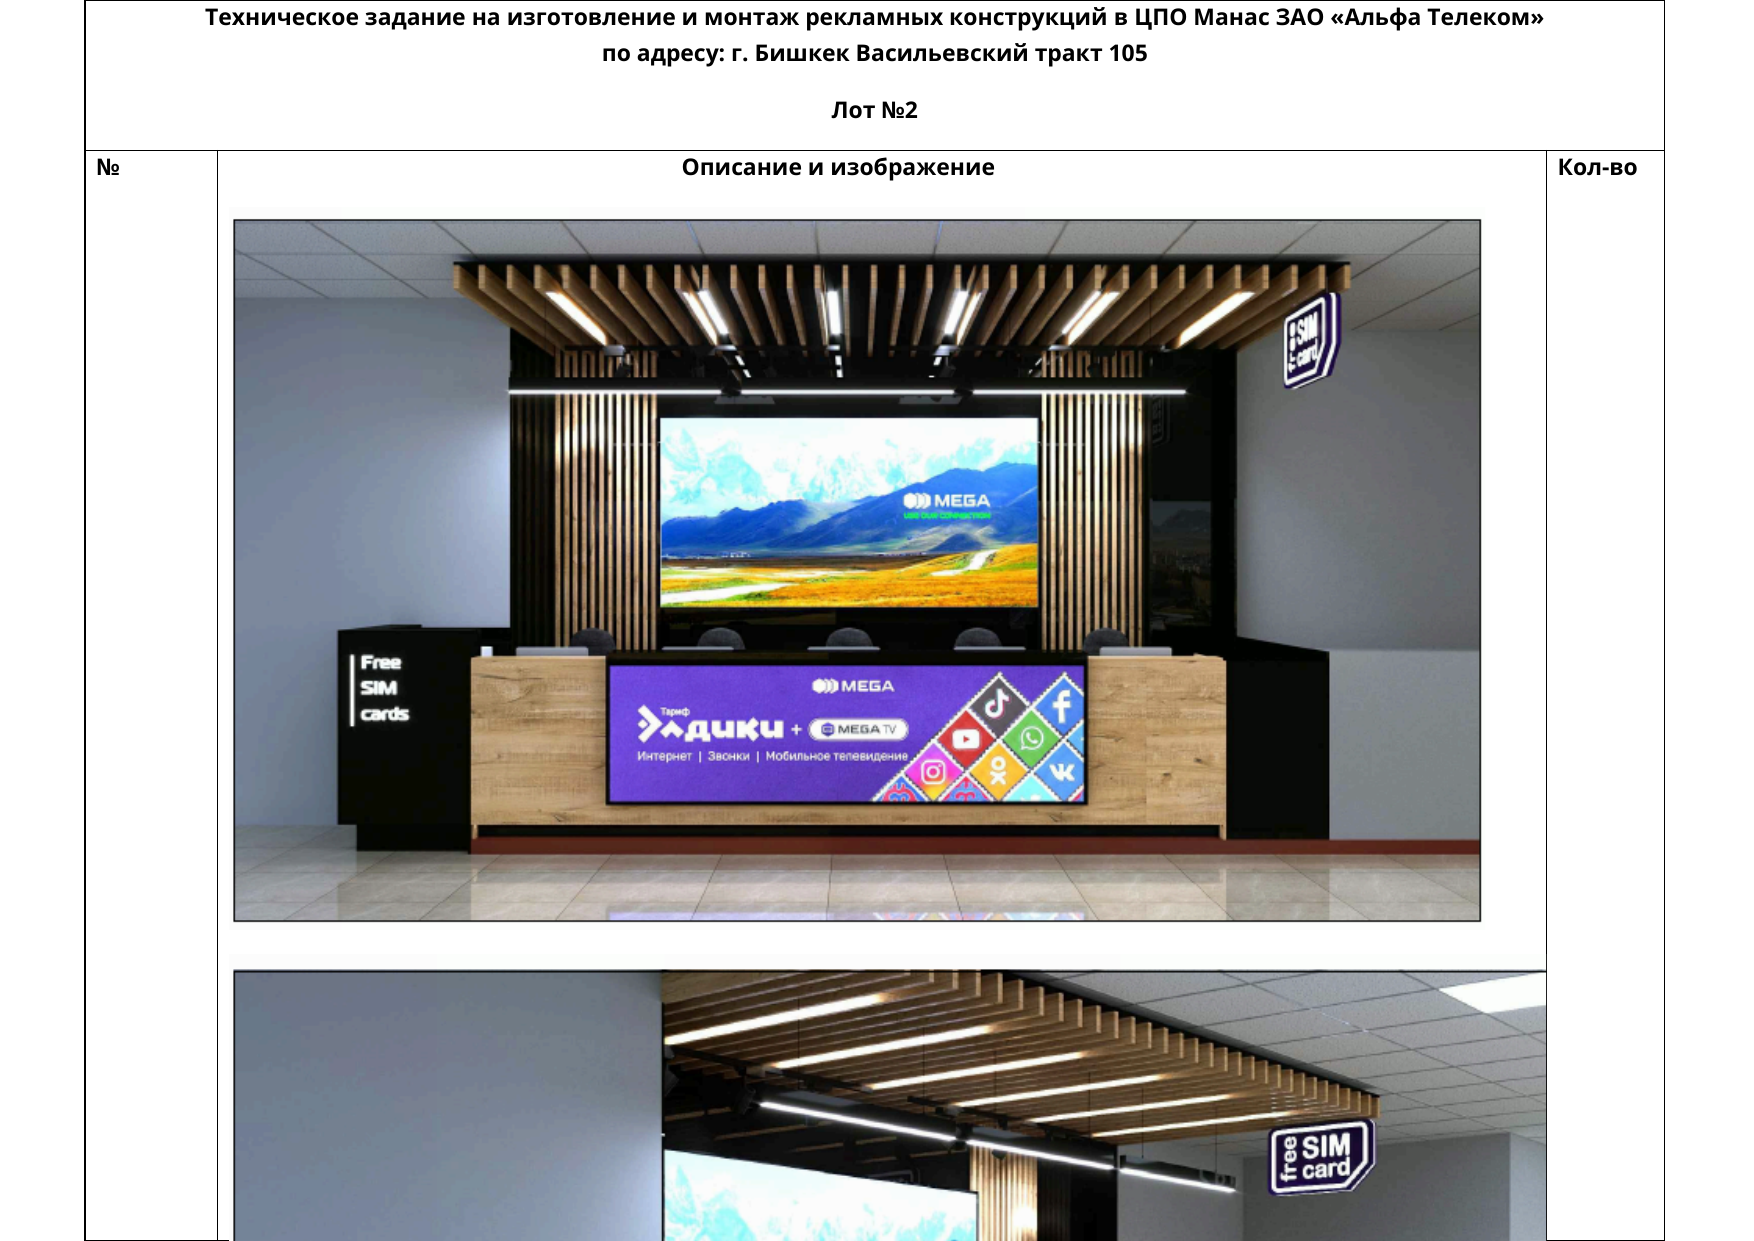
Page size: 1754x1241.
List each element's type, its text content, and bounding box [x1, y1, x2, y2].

table_cell № [86, 151, 217, 1240]
table_cell Кол-во [1547, 151, 1664, 1240]
picture [229, 207, 1486, 930]
picture [229, 954, 1547, 1241]
table_cell Описание и изображение [218, 151, 1546, 1240]
table_header Техническое задание на изготовление и монтаж рекламных конструкций в ЦПО Манас ЗАО «Альфа Телеком» по адресу: г. Бишкек Васильевский тракт 105 Лот №2 [86, 1, 1664, 150]
